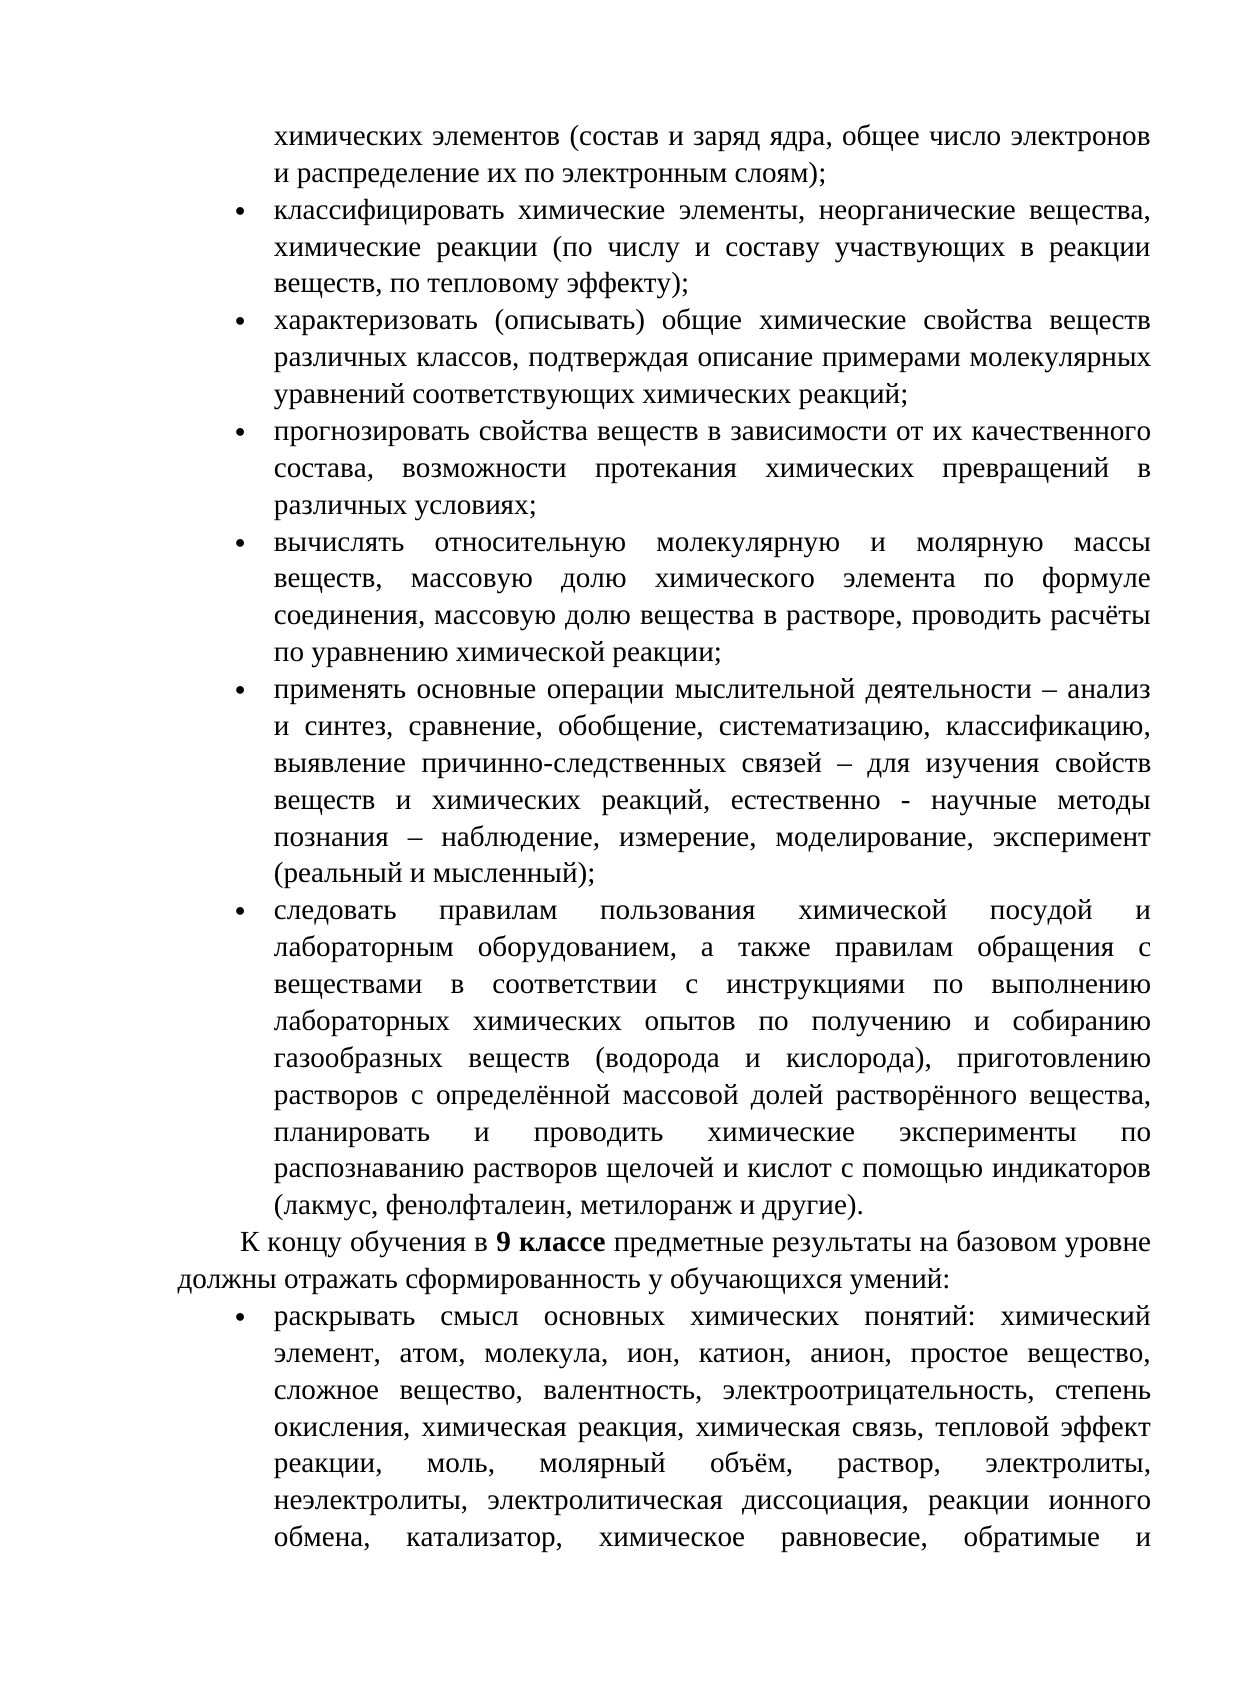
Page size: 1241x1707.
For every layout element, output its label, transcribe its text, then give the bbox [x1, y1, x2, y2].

list применять основные операции мыслительной деятельности – анализ и синтез, сравнение, обобщение, систематизацию, классификацию, выявление причинно-­следственных связей – для изучения свойств веществ и химических реакций, естественно - научные методы познания – наблюдение, измерение, моделирование, эксперимент (реальный и мысленный); [236, 671, 1152, 889]
list прогнозировать свойства веществ в зависимости от их качественного состава, возможности протекания химических превращений в различных условиях; [236, 413, 1152, 520]
list классифицировать химические элементы, неорганические вещества, химические реакции (по числу и составу участвующих в реакции веществ, по тепловому эффекту); [236, 192, 1152, 299]
text К концу обучения в 9 классе предметные результаты на базовом уровне должны отражать сформированность у обучающихся умений: [177, 1224, 1152, 1295]
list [236, 1298, 1152, 1553]
list следовать правилам пользования химической посудой и лабораторным оборудованием, а также правилам обращения с веществами в соответствии с инструкциями по выполнению лабораторных химических опытов по получению и собиранию газообразных веществ (водорода и кислорода), приготовлению растворов с определённой массовой долей растворённого вещества, планировать и проводить химические эксперименты по распознаванию растворов щелочей и кислот с помощью индикаторов (лакмус, фенолфталеин, метилоранж и другие). [236, 892, 1152, 1221]
list вычислять относительную молекулярную и молярную массы веществ, массовую долю химического элемента по формуле соединения, массовую долю вещества в растворе, проводить расчёты по уравнению химической реакции; [236, 524, 1152, 668]
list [236, 118, 1152, 188]
list характеризовать (описывать) общие химические свойства веществ различных классов, подтверждая описание примерами молекулярных уравнений соответствующих химических реакций; [236, 302, 1152, 410]
